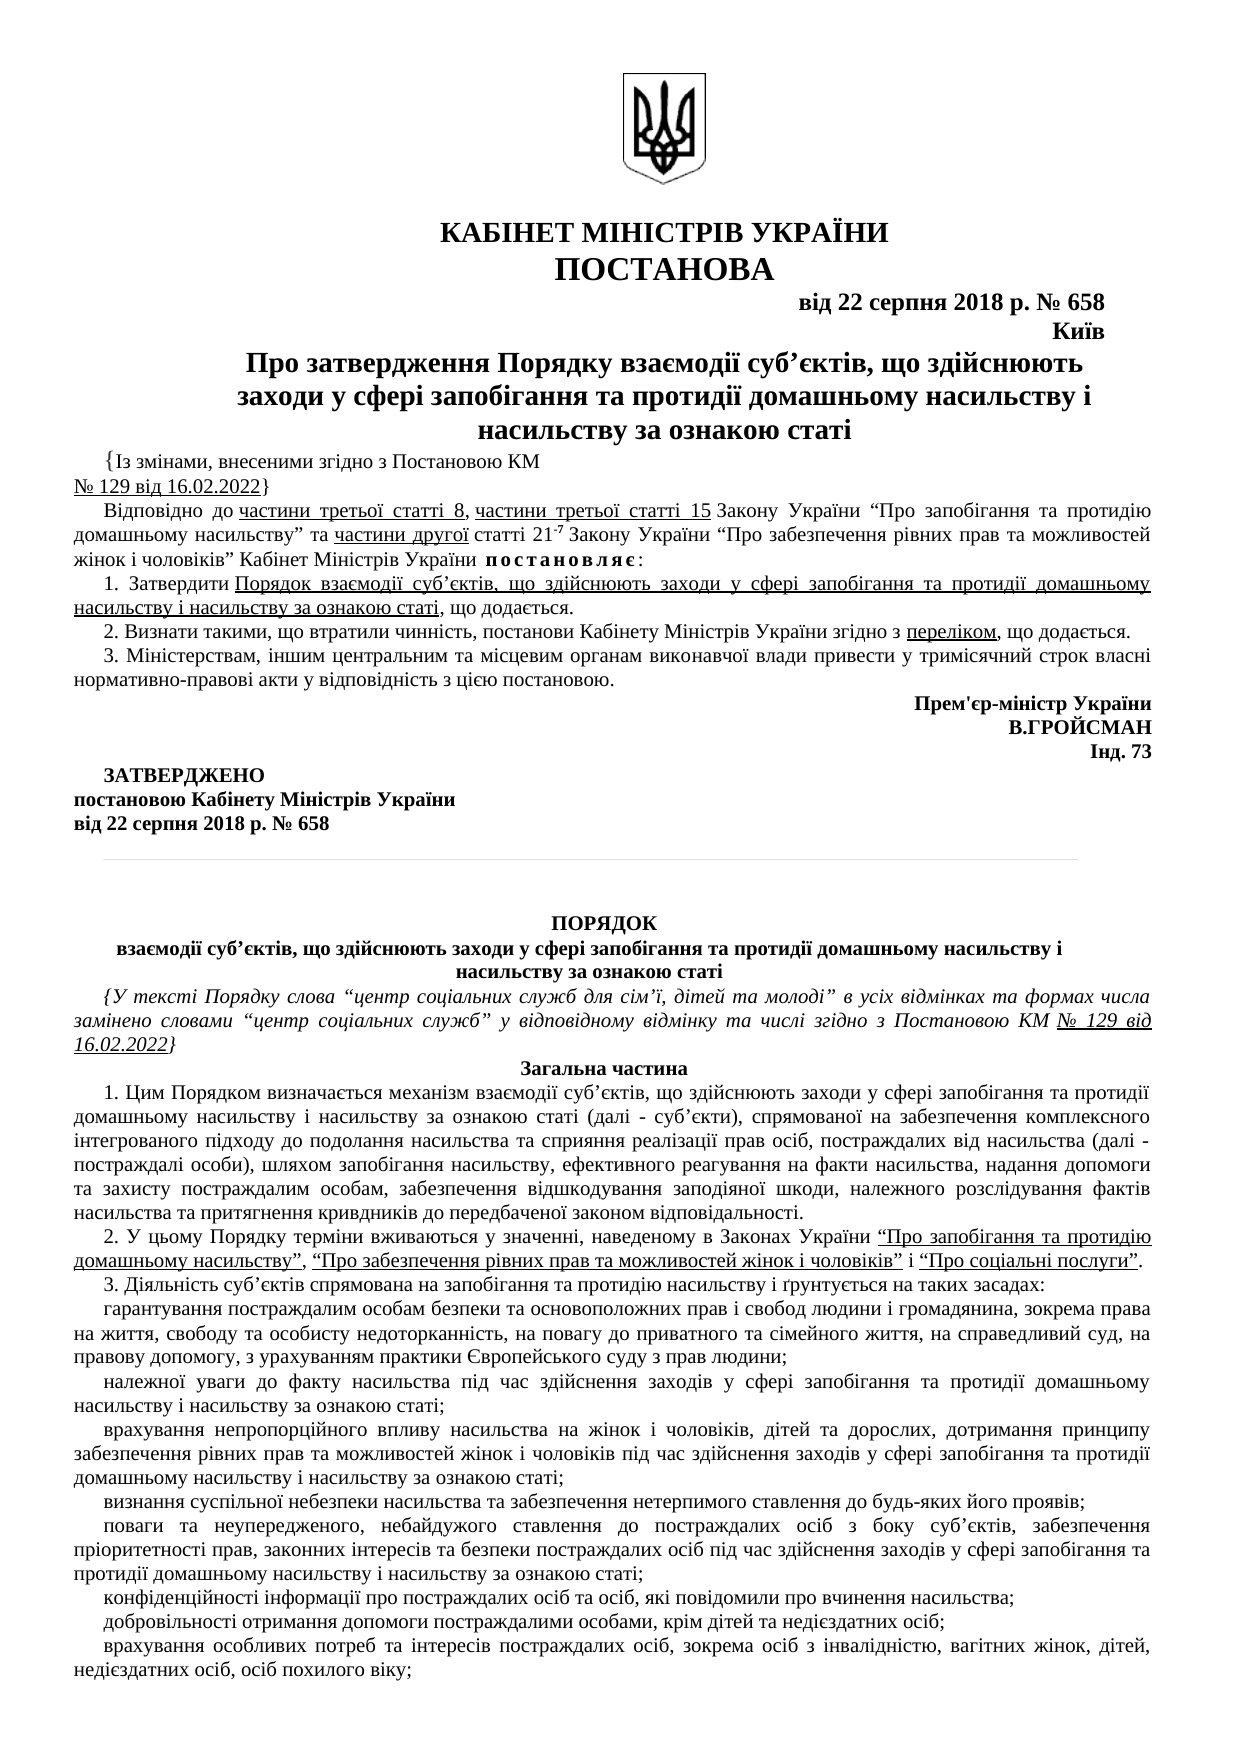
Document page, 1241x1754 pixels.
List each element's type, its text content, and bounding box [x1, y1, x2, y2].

text Відповідно до частини третьої статті 8, частини третьої статті 15 Закону України “Про запобігання та протидію домашньому насильству” та частини другої статті 21-7 Закону України “Про забезпечення рівних прав та можливостей жінок і чоловіків” Кабінет Міністрів України постановляє: [74, 498, 1152, 571]
text Загальна частина [74, 1056, 1105, 1080]
text від 22 серпня 2018 р. № 658 Київ [224, 287, 1105, 345]
text належної уваги до факту насильства під час здійснення заходів у сфері запобігання та протидії домашньому насильству і насильству за ознакою статі; [74, 1368, 1152, 1417]
text КАБІНЕТ МІНІСТРІВ УКРАЇНИ ПОСТАНОВА [224, 216, 1105, 287]
picture [623, 73, 706, 185]
text ПОРЯДОК взаємодії суб’єктів, що здійснюють заходи у сфері запобігання та протидії домашньому насильству і насильству за ознакою статі [74, 911, 1105, 983]
text визнання суспільної небезпеки насильства та забезпечення нетерпимого ставлення до будь-яких його проявів; [74, 1489, 1152, 1513]
text 2. Визнати такими, що втратили чинність, постанови Кабінету Міністрів України згідно з переліком, що додається. [74, 619, 1152, 643]
text Інд. 73 [74, 739, 1152, 763]
text врахування особливих потреб та інтересів постраждалих осіб, зокрема осіб з інвалідністю, вагітних жінок, дітей, недієздатних осіб, осіб похилого віку; [74, 1633, 1152, 1681]
text 3. Діяльність суб’єктів спрямована на запобігання та протидію насильству і ґрунтується на таких засадах: [74, 1272, 1152, 1296]
text 1. Цим Порядком визначається механізм взаємодії суб’єктів, що здійснюють заходи у сфері запобігання та протидії домашньому насильству і насильству за ознакою статі (далі - суб’єкти), спрямованої на забезпечення комплексного інтегрованого підходу до подолання насильства та сприяння реалізації прав осіб, постраждалих від насильства (далі - постраждалі особи), шляхом запобігання насильству, ефективного реагування на факти насильства, надання допомоги та захисту постраждалим особам, забезпечення відшкодування заподіяної шкоди, належного розслідування фактів насильства та притягнення кривдників до передбаченої законом відповідальності. [74, 1080, 1152, 1224]
text гарантування постраждалим особам безпеки та основоположних прав і свобод людини і громадянина, зокрема права на життя, свободу та особисту недоторканність, на повагу до приватного та сімейного життя, на справедливий суд, на правову допомогу, з урахуванням практики Європейського суду з прав людини; [74, 1296, 1152, 1368]
text поваги та неупередженого, небайдужого ставлення до постраждалих осіб з боку суб’єктів, забезпечення пріоритетності прав, законних інтересів та безпеки постраждалих осіб під час здійснення заходів у сфері запобігання та протидії домашньому насильству і насильству за ознакою статі; [74, 1513, 1152, 1585]
text добровільності отримання допомоги постраждалими особами, крім дітей та недієздатних осіб; [74, 1609, 1152, 1633]
text {Із змінами, внесеними згідно з Постановою КМ № 129 від 16.02.2022} [74, 446, 1105, 498]
text В.ГРОЙСМАН [74, 715, 1152, 739]
text конфіденційності інформації про постраждалих осіб та осіб, які повідомили про вчинення насильства; [74, 1585, 1152, 1609]
text 2. У цьому Порядку терміни вживаються у значенні, наведеному в Законах України “Про запобігання та протидію домашньому насильству”, “Про забезпечення рівних прав та можливостей жінок і чоловіків” і “Про соціальні послуги”. [74, 1224, 1152, 1272]
text Прем'єр-міністр України [74, 691, 1152, 715]
text врахування непропорційного впливу насильства на жінок і чоловіків, дітей та дорослих, дотримання принципу забезпечення рівних прав та можливостей жінок і чоловіків під час здійснення заходів у сфері запобігання та протидії домашньому насильству і насильству за ознакою статі; [74, 1417, 1152, 1489]
text 3. Міністерствам, іншим центральним та місцевим органам виконавчої влади привести у тримісячний строк власні нормативно-правові акти у відповідність з цією постановою. [74, 643, 1152, 691]
text {У тексті Порядку слова “центр соціальних служб для сім’ї, дітей та молоді” в усіх відмінках та формах числа замінено словами “центр соціальних служб” у відповідному відмінку та числі згідно з Постановою КМ № 129 від 16.02.2022} [74, 983, 1152, 1056]
text 1. Затвердити Порядок взаємодії суб’єктів, що здійснюють заходи у сфері запобігання та протидії домашньому насильству і насильству за ознакою статі, що додається. [74, 571, 1152, 619]
text Про затвердження Порядку взаємодії суб’єктів, що здійснюють заходи у сфері запобігання та протидії домашньому насильству і насильству за ознакою статі [224, 345, 1105, 446]
text ЗАТВЕРДЖЕНО постановою Кабінету Міністрів України від 22 серпня 2018 р. № 658 [74, 763, 1152, 835]
